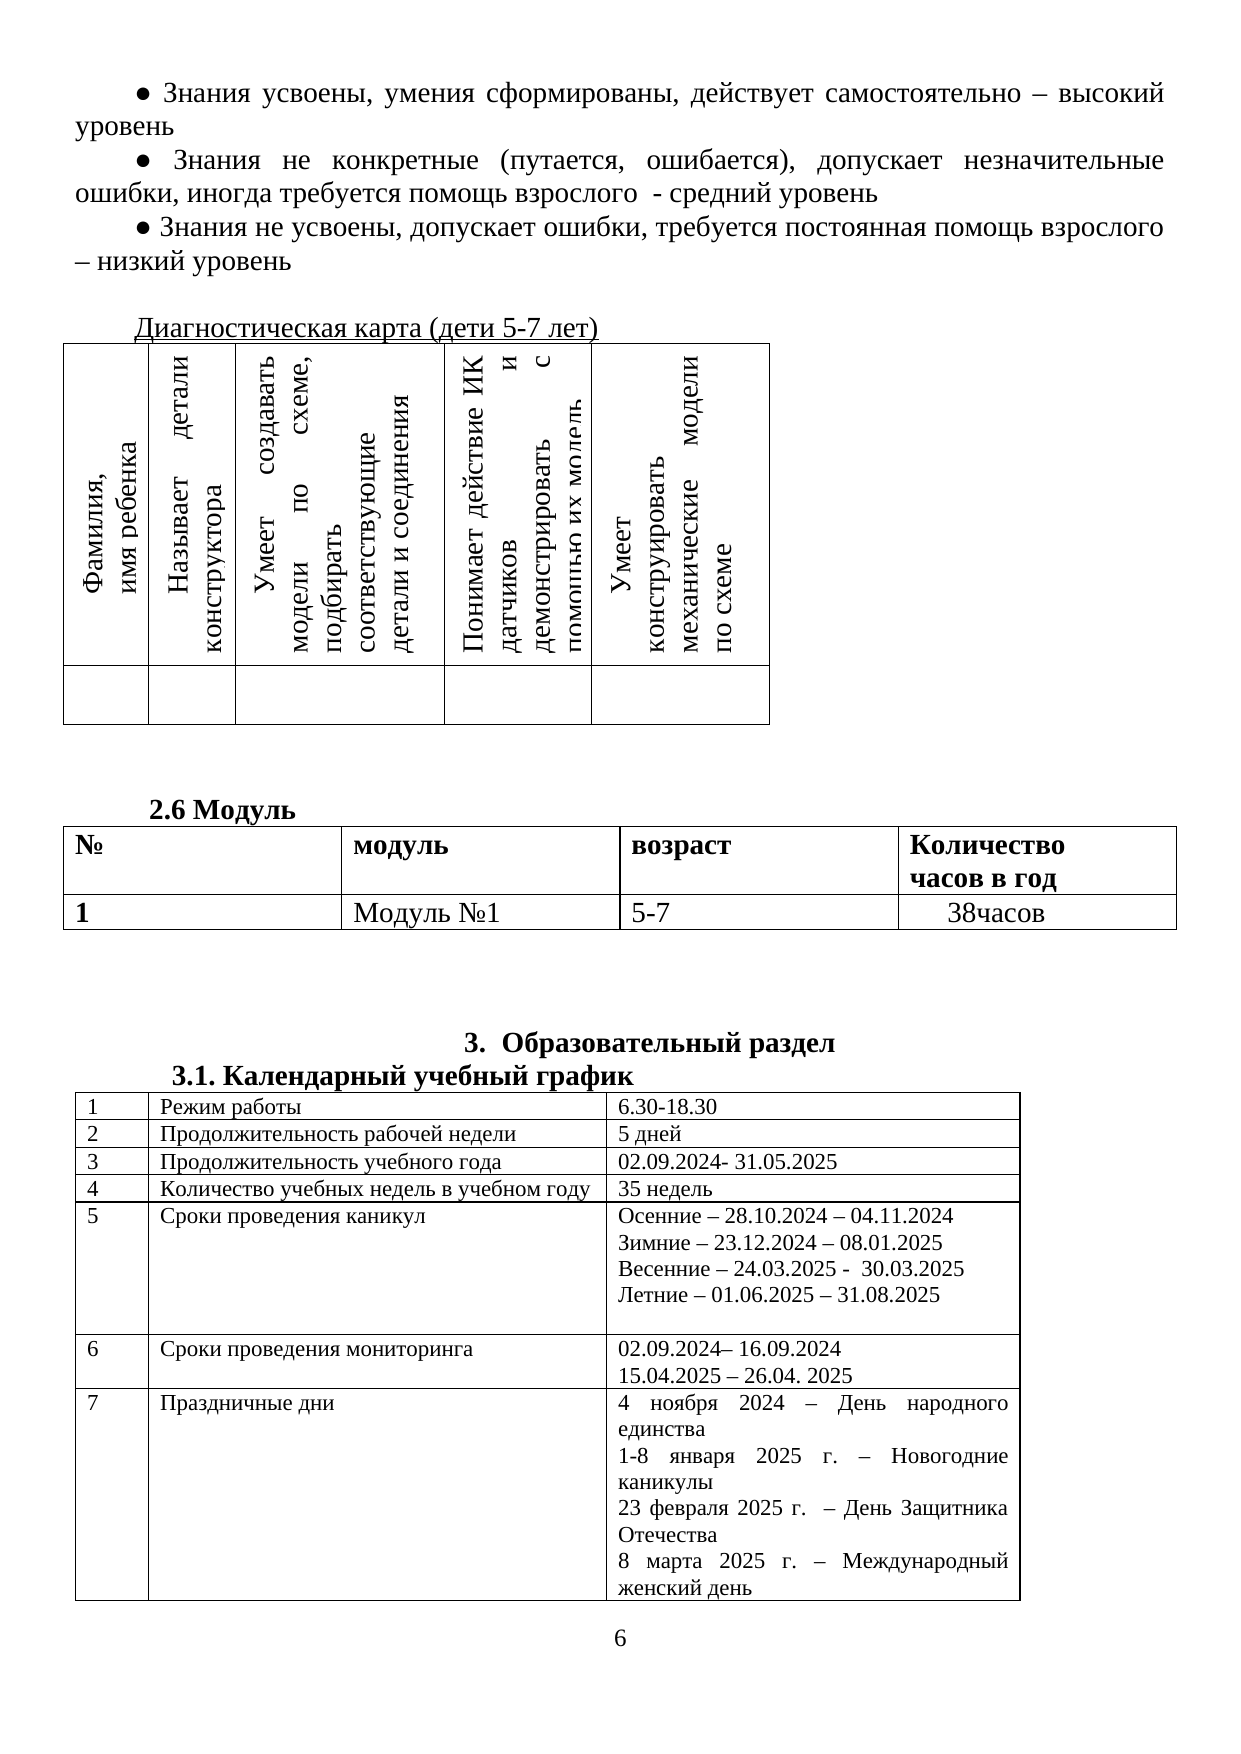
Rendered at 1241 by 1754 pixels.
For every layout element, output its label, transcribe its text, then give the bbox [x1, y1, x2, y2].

table_header Понимает действие ИК датчиков и демонстрировать с помощью их модель [445, 344, 591, 665]
table_header 6.30-18.30 [607, 1093, 1019, 1119]
table_cell Продолжительность учебного года [149, 1148, 606, 1174]
text 2.6 Модуль [75, 792, 1165, 826]
table_cell [236, 666, 444, 724]
table_cell 02.09.2024– 16.09.2024 15.04.2025 – 26.04. 2025 [607, 1335, 1019, 1388]
table_cell 2 [76, 1120, 148, 1147]
table_cell 5 дней [607, 1120, 1019, 1147]
table_header Умеет конструировать механические модели по схеме [592, 344, 769, 665]
table_cell 4 [76, 1175, 148, 1201]
table_cell 3 [76, 1148, 148, 1174]
table_header Фамилия, имя ребенка [64, 344, 148, 665]
table_header Называет детали конструктора [149, 344, 235, 665]
table_cell 5-7 [621, 895, 898, 929]
table_header Количество часов в год [899, 827, 1176, 894]
table_cell 7 [76, 1389, 148, 1600]
table_cell [149, 666, 235, 724]
table_header 1 [76, 1093, 148, 1119]
table_cell 5 [76, 1203, 148, 1334]
table_header Умеет создавать модели по схеме, подбирать соответствующие детали и соединения [236, 344, 444, 665]
table_header Режим работы [149, 1093, 606, 1119]
table_header возраст [621, 827, 898, 894]
table_cell Продолжительность рабочей недели [149, 1120, 606, 1147]
text ● Знания не усвоены, допускает ошибки, требуется постоянная помощь взрослого – низкий уровень [75, 209, 1165, 276]
table_cell [592, 666, 769, 724]
text ● Знания усвоены, умения сформированы, действует самостоятельно – высокий уровень [75, 75, 1165, 142]
table_cell Сроки проведения мониторинга [149, 1335, 606, 1388]
table_cell Модуль №1 [342, 895, 619, 929]
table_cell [607, 1389, 1019, 1600]
text Диагностическая карта (дети 5-7 лет) [75, 310, 1165, 343]
table_cell 38часов [899, 895, 1176, 929]
table_header модуль [342, 827, 619, 894]
table_header № [64, 827, 341, 894]
text 3.1. Календарный учебный график [172, 1058, 1165, 1092]
table_cell Количество учебных недель в учебном году [149, 1175, 606, 1201]
table_cell [64, 666, 148, 724]
table_cell Праздничные дни [149, 1389, 606, 1600]
table_cell Сроки проведения каникул [149, 1203, 606, 1334]
list Образовательный раздел [134, 1025, 1165, 1058]
table_cell [445, 666, 591, 724]
table_cell 6 [76, 1335, 148, 1388]
table_cell Осенние – 28.10.2024 – 04.11.2024 Зимние – 23.12.2024 – 08.01.2025 Весенние – 24.03.2025 - 30.03.2025 Летние – 01.06.2025 – 31.08.2025 [607, 1203, 1019, 1334]
text ● Знания не конкретные (путается, ошибается), допускает незначительные ошибки, иногда требуется помощь взрослого - средний уровень [75, 142, 1165, 209]
table_cell 02.09.2024- 31.05.2025 [607, 1148, 1019, 1174]
table_cell 35 недель [607, 1175, 1019, 1201]
table_cell 1 [64, 895, 341, 929]
